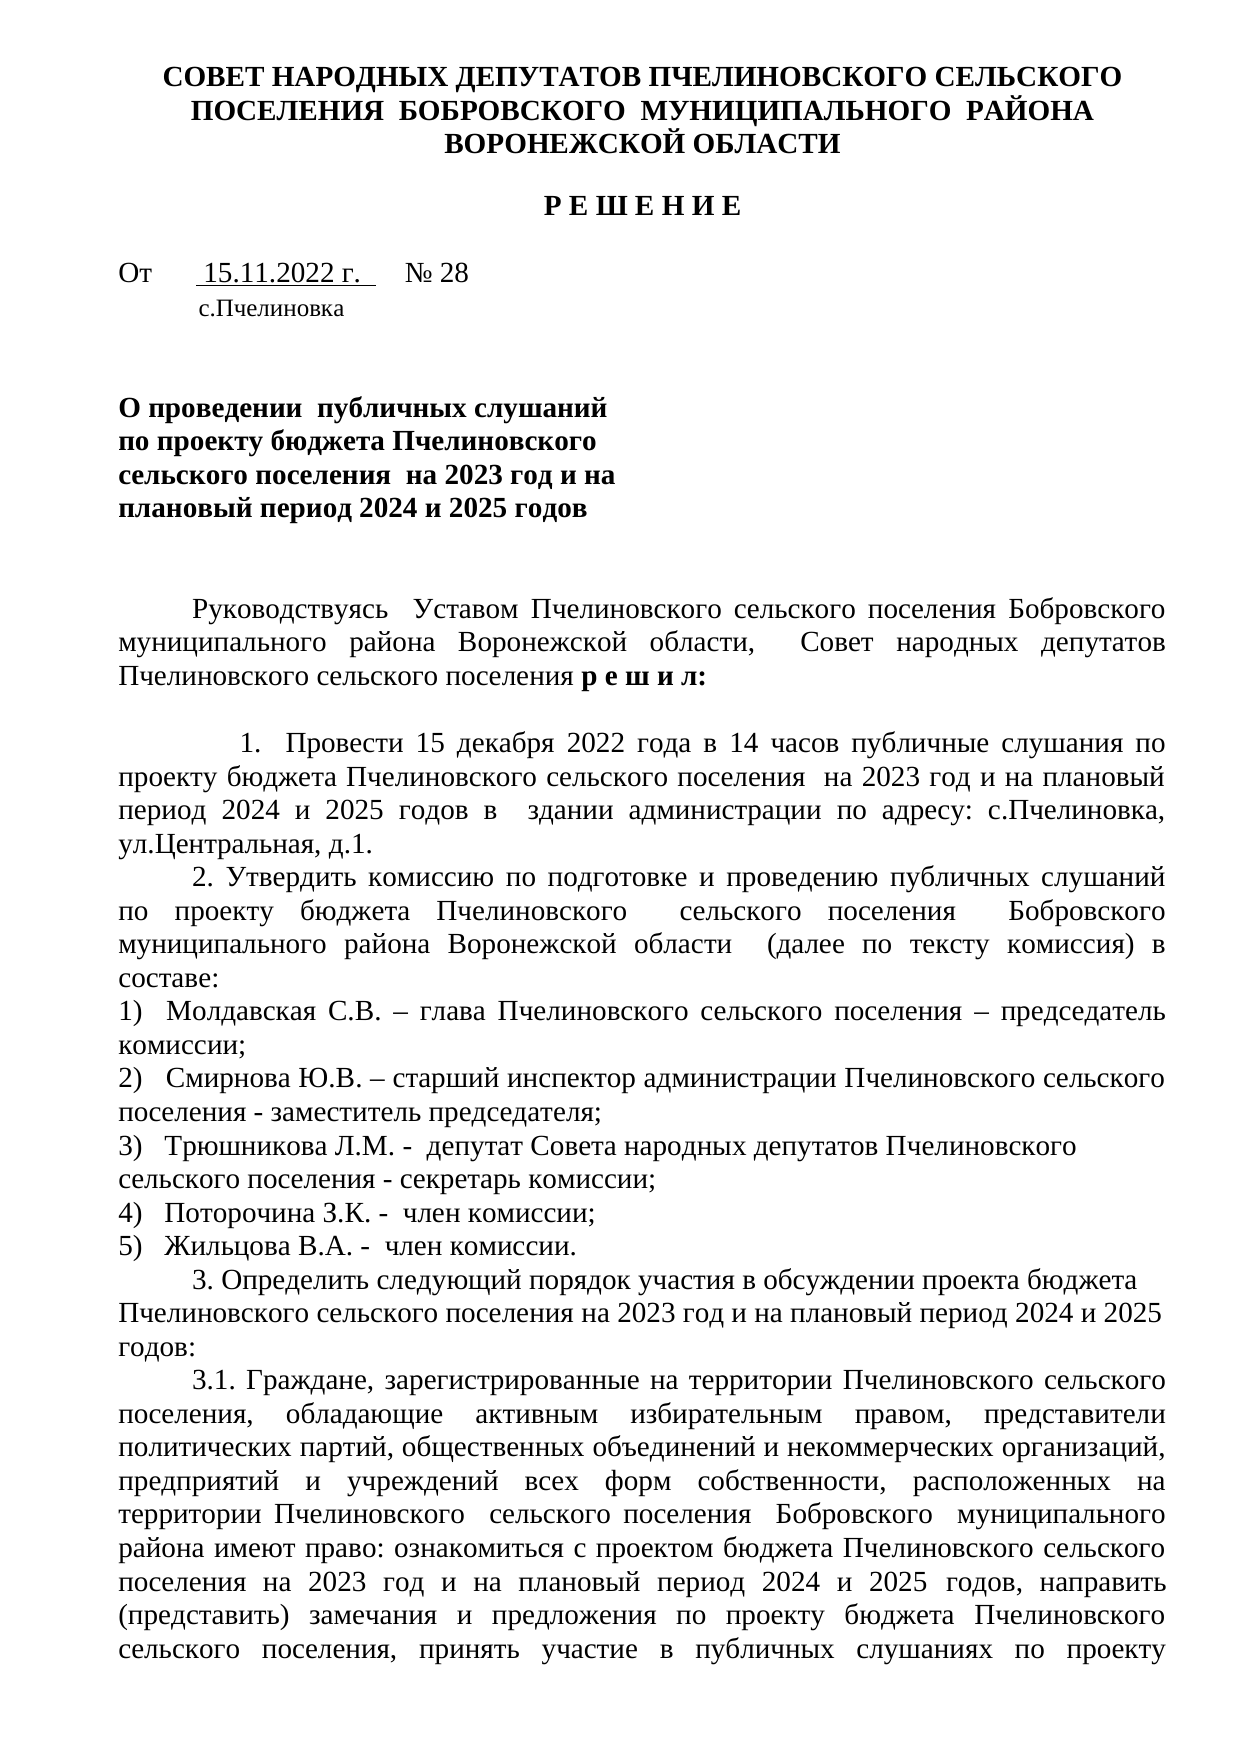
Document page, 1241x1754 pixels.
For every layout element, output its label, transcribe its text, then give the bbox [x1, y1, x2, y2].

text 1. Провести 15 декабря 2022 года в 14 часов публичные слушания по проекту бюджета Пчелиновского сельского поселения на 2023 год и на плановый период 2024 и 2025 годов в здании администрации по адресу: с.Пчелиновка, ул.Центральная, д.1. [118, 725, 1167, 859]
text От 15.11.2022 г. № 28 с.Пчелиновка [118, 256, 1167, 323]
text Руководствуясь Уставом Пчелиновского сельского поселения Бобровского муниципального района Воронежской области, Совет народных депутатов Пчелиновского сельского поселения р е ш и л: [118, 591, 1167, 692]
text 2) Смирнова Ю.В. – старший инспектор администрации Пчелиновского сельского поселения - заместитель председателя; [118, 1061, 1167, 1128]
text сельского поселения на 2023 год и на [118, 457, 1167, 490]
text Р Е Ш Е Н И Е [118, 188, 1167, 222]
text 3) Трюшникова Л.М. - депутат Совета народных депутатов Пчелиновского сельского поселения - секретарь комиссии; 4) Поторочина З.К. - член комиссии; 5) Жильцова В.А. - член комиссии. [118, 1128, 1167, 1262]
text СОВЕТ НАРОДНЫХ ДЕПУТАТОВ ПЧЕЛИНОВСКОГО СЕЛЬСКОГО ПОСЕЛЕНИЯ БОБРОВСКОГО МУНИЦИПАЛЬНОГО РАЙОНА ВОРОНЕЖСКОЙ ОБЛАСТИ [118, 59, 1167, 160]
text 1) Молдавская С.В. – глава Пчелиновского сельского поселения – председатель комиссии; [118, 993, 1167, 1061]
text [118, 1362, 1167, 1664]
text плановый период 2024 и 2025 годов [118, 490, 1167, 524]
text 2. Утвердить комиссию по подготовке и проведению публичных слушаний по проекту бюджета Пчелиновского сельского поселения Бобровского муниципального района Воронежской области (далее по тексту комиссия) в составе: [118, 859, 1167, 993]
text О проведении публичных слушаний [118, 390, 1167, 423]
text 3. Определить следующий порядок участия в обсуждении проекта бюджета Пчелиновского сельского поселения на 2023 год и на плановый период 2024 и 2025 годов: [118, 1262, 1167, 1362]
text по проекту бюджета Пчелиновского [118, 423, 1167, 457]
